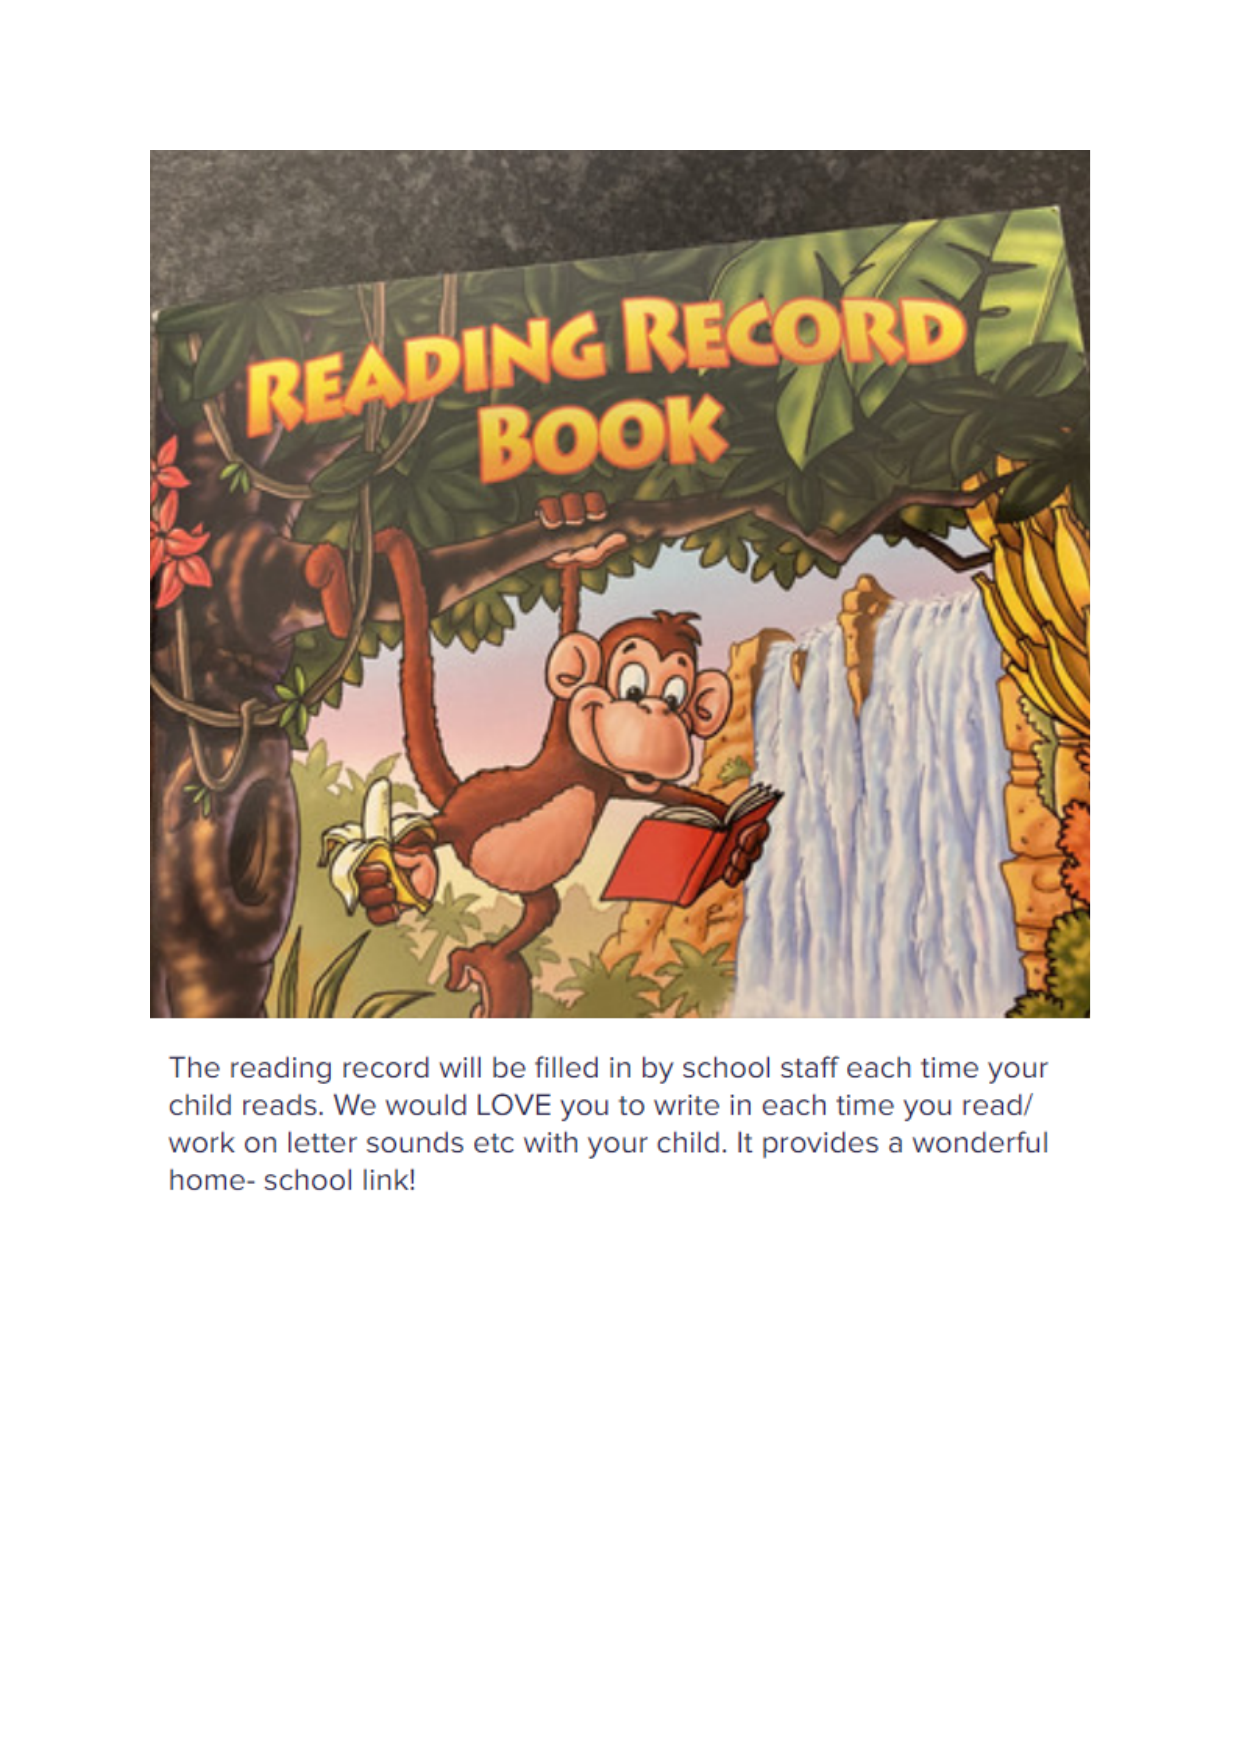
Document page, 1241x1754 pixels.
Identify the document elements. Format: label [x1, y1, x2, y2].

picture [150, 150, 1091, 1212]
